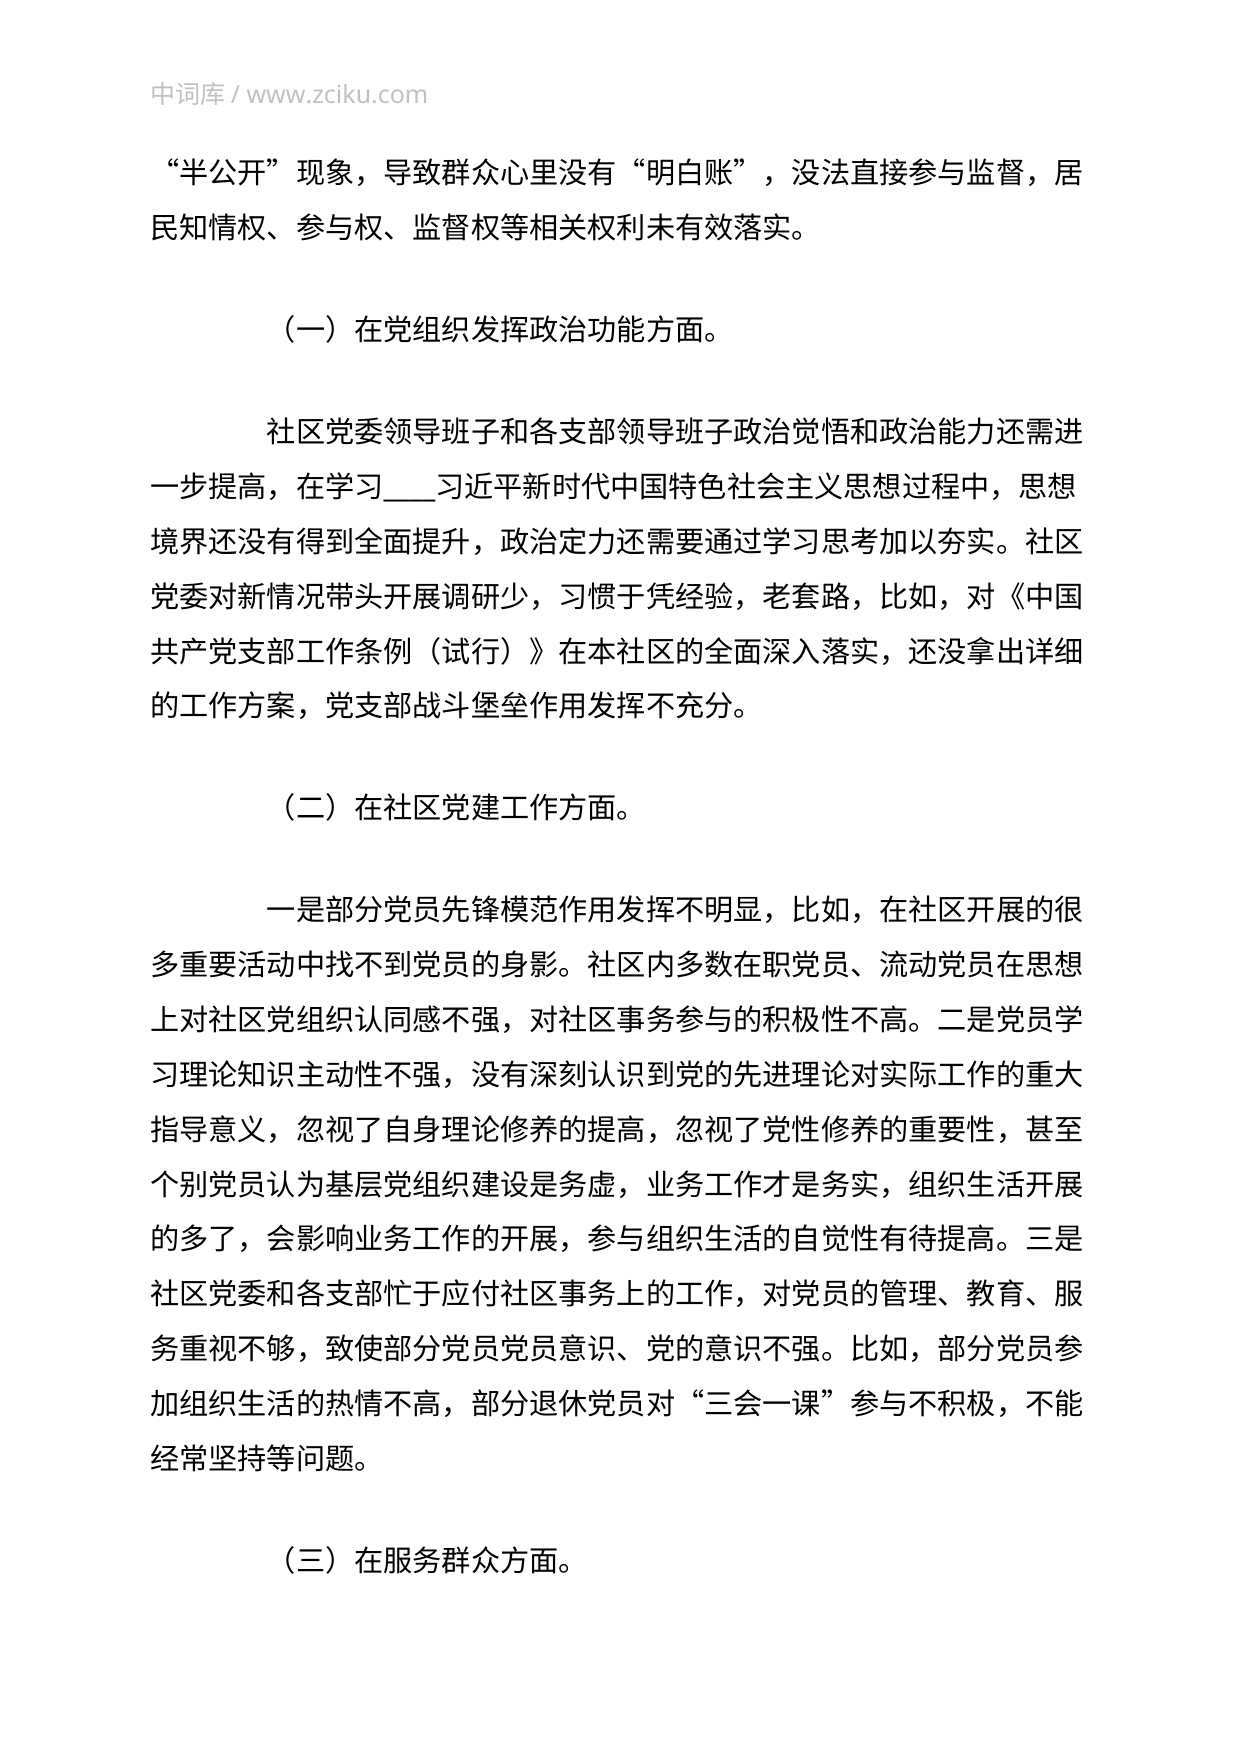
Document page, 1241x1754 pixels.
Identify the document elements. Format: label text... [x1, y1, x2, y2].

text （一）在党组织发挥政治功能方面。 [150, 307, 1090, 349]
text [150, 150, 1090, 247]
text （三）在服务群众方面。 [150, 1537, 1090, 1579]
text 社区党委领导班子和各支部领导班子政治觉悟和政治能力还需进一步提高，在学习____习近平新时代中国特色社会主义思想过程中，思想境界还没有得到全面提升，政治定力还需要通过学习思考加以夯实。社区党委对新情况带头开展调研少，习惯于凭经验，老套路，比如，对《中国共产党支部工作条例（试行）》在本社区的全面深入落实，还没拿出详细的工作方案，党支部战斗堡垒作用发挥不充分。 [150, 408, 1090, 725]
text 一是部分党员先锋模范作用发挥不明显，比如，在社区开展的很多重要活动中找不到党员的身影。社区内多数在职党员、流动党员在思想上对社区党组织认同感不强，对社区事务参与的积极性不高。二是党员学习理论知识主动性不强，没有深刻认识到党的先进理论对实际工作的重大指导意义，忽视了自身理论修养的提高，忽视了党性修养的重要性，甚至个别党员认为基层党组织建设是务虚，业务工作才是务实，组织生活开展的多了，会影响业务工作的开展，参与组织生活的自觉性有待提高。三是社区党委和各支部忙于应付社区事务上的工作，对党员的管理、教育、服务重视不够，致使部分党员党员意识、党的意识不强。比如，部分党员参加组织生活的热情不高，部分退休党员对“三会一课”参与不积极，不能经常坚持等问题。 [150, 887, 1090, 1478]
text （二）在社区党建工作方面。 [150, 785, 1090, 827]
